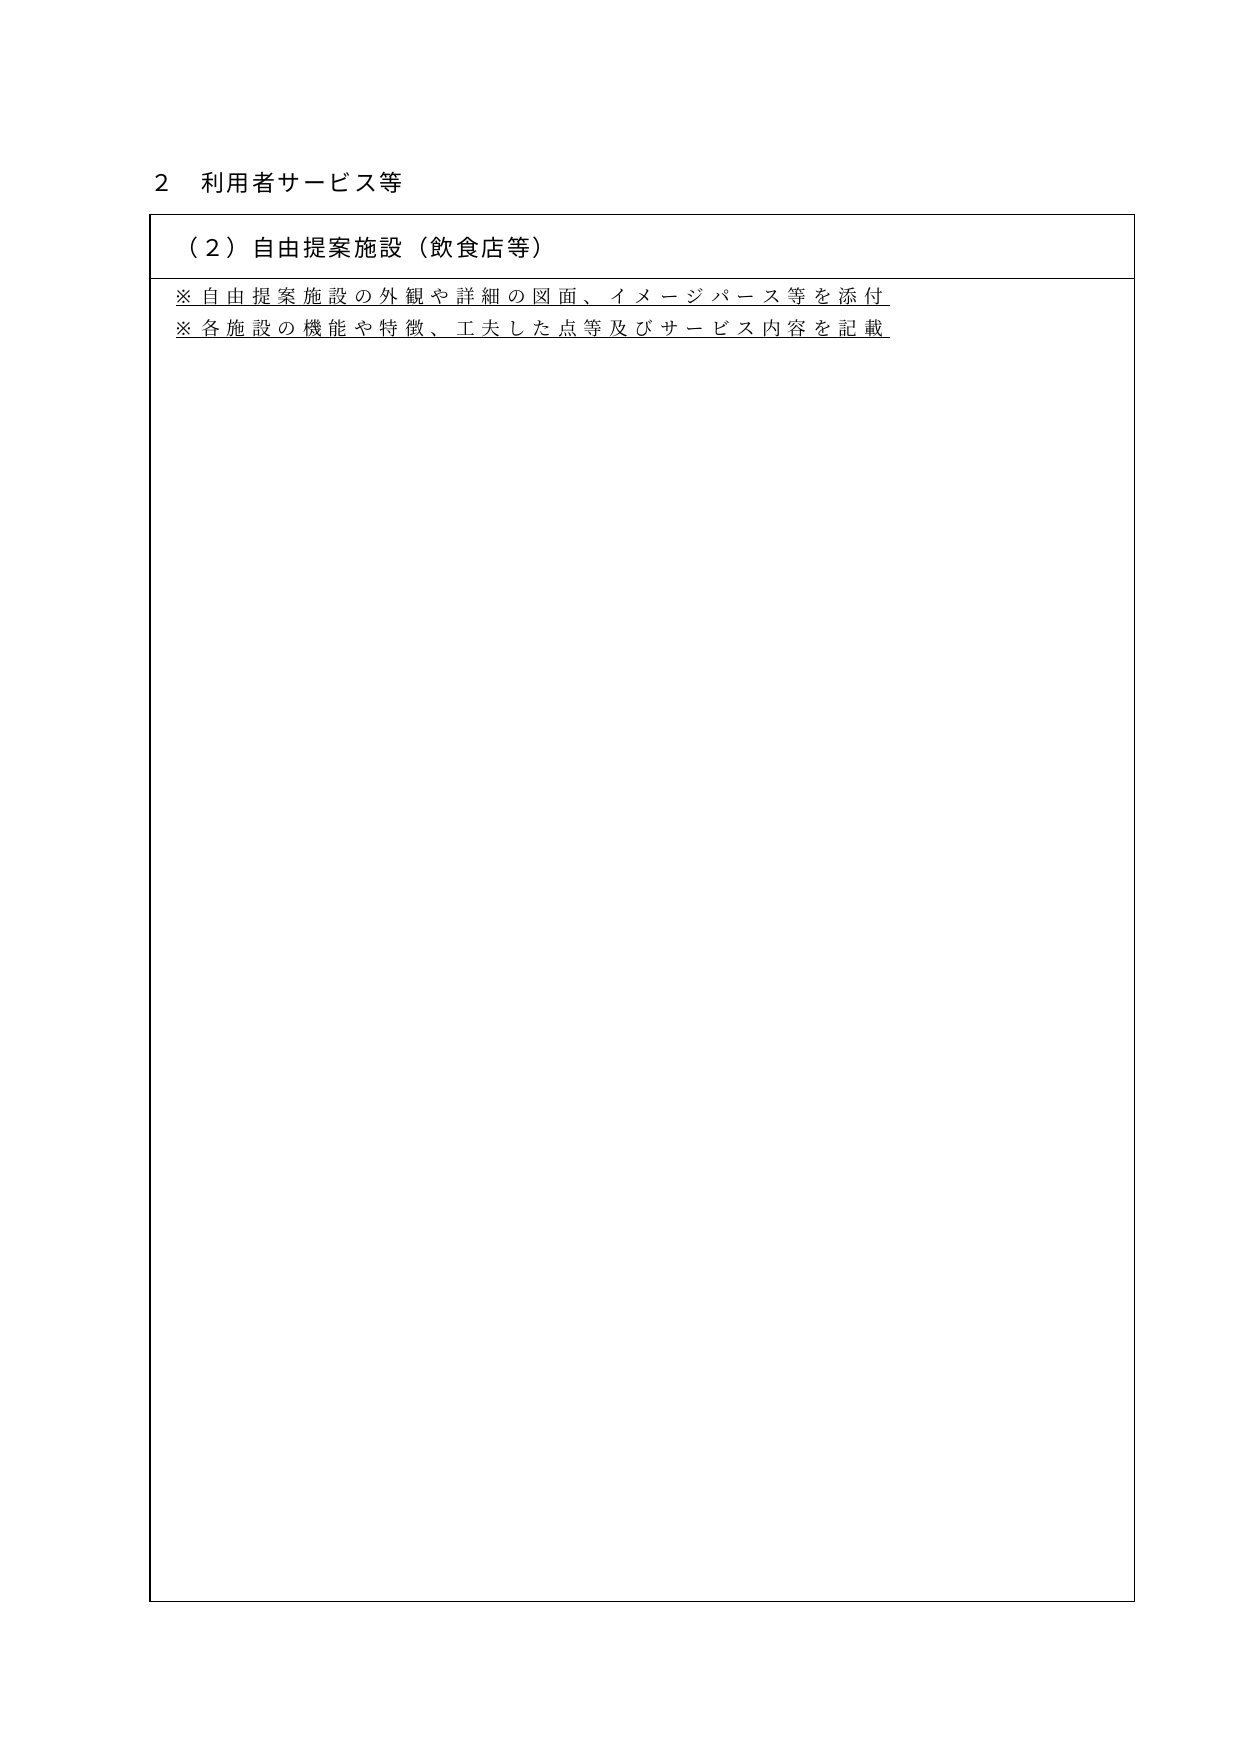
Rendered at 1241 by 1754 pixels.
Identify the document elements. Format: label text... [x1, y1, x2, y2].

text ２ 利用者サービス等 [150, 150, 1120, 213]
table_header （２）自由提案施設（飲食店等） [151, 215, 1134, 278]
table_cell ※自由提案施設の外観や詳細の図面、イメージパース等を添付 ※各施設の機能や特徴、工夫した点等及びサービス内容を記載 [151, 279, 1134, 1601]
